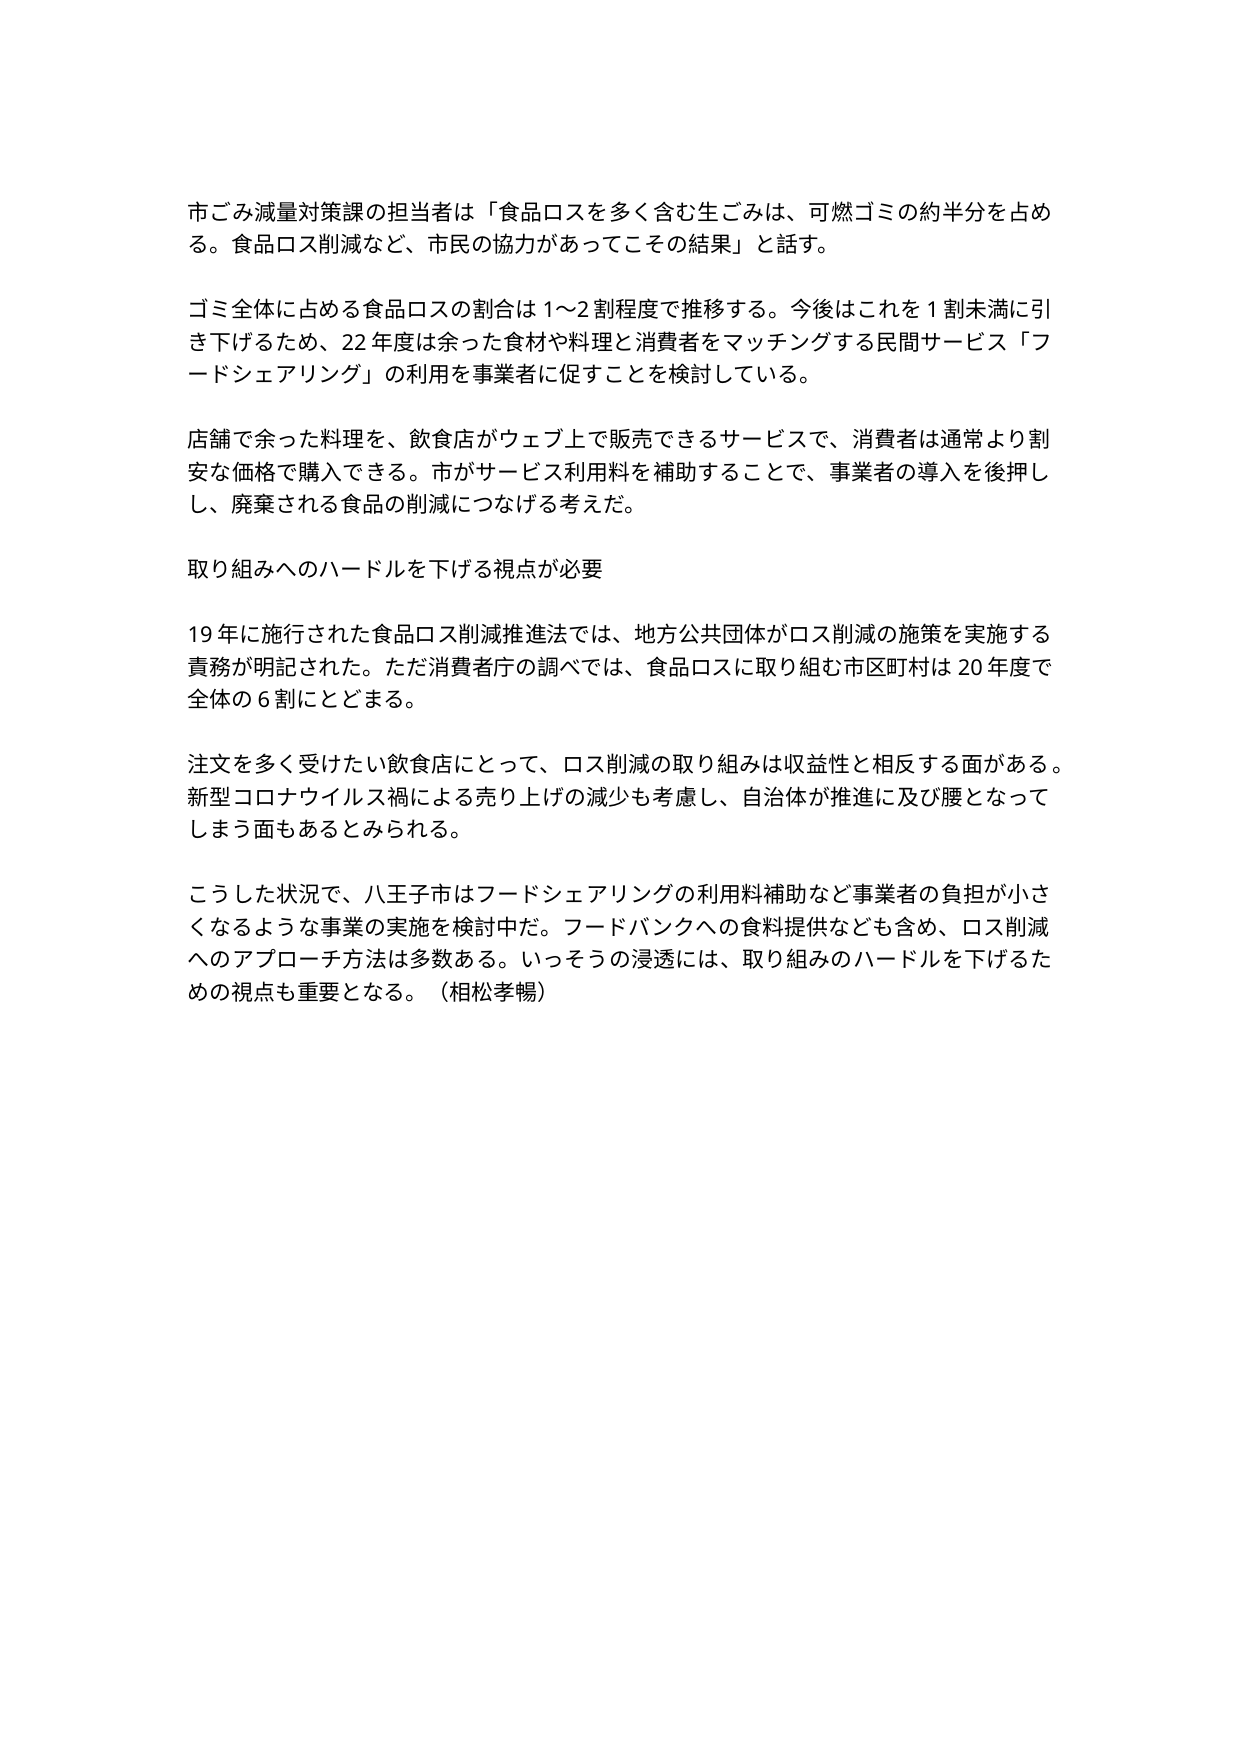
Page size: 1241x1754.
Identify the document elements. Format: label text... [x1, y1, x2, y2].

text ゴミ全体に占める食品ロスの割合は1～2割程度で推移する。今後はこれを1割未満に引き下げるため、22年度は余った食材や料理と消費者をマッチングする民間サービス「フードシェアリング」の利用を事業者に促すことを検討している。 [187, 292, 1053, 389]
text 19年に施行された食品ロス削減推進法では、地方公共団体がロス削減の施策を実施する責務が明記された。ただ消費者庁の調べでは、食品ロスに取り組む市区町村は20年度で全体の6割にとどまる。 [187, 617, 1053, 714]
text 市ごみ減量対策課の担当者は「食品ロスを多く含む生ごみは、可燃ゴミの約半分を占める。食品ロス削減など、市民の協力があってこその結果」と話す。 [187, 194, 1053, 259]
text 店舗で余った料理を、飲食店がウェブ上で販売できるサービスで、消費者は通常より割安な価格で購入できる。市がサービス利用料を補助することで、事業者の導入を後押しし、廃棄される食品の削減につなげる考えだ。 [187, 422, 1053, 519]
text こうした状況で、八王子市はフードシェアリングの利用料補助など事業者の負担が小さくなるような事業の実施を検討中だ。フードバンクへの食料提供なども含め、ロス削減へのアプローチ方法は多数ある。いっそうの浸透には、取り組みのハードルを下げるための視点も重要となる。（相松孝暢） [187, 877, 1053, 1007]
text 取り組みへのハードルを下げる視点が必要 [187, 552, 1053, 584]
text 注文を多く受けたい飲食店にとって、ロス削減の取り組みは収益性と相反する面がある。新型コロナウイルス禍による売り上げの減少も考慮し、自治体が推進に及び腰となってしまう面もあるとみられる。 [187, 747, 1053, 844]
